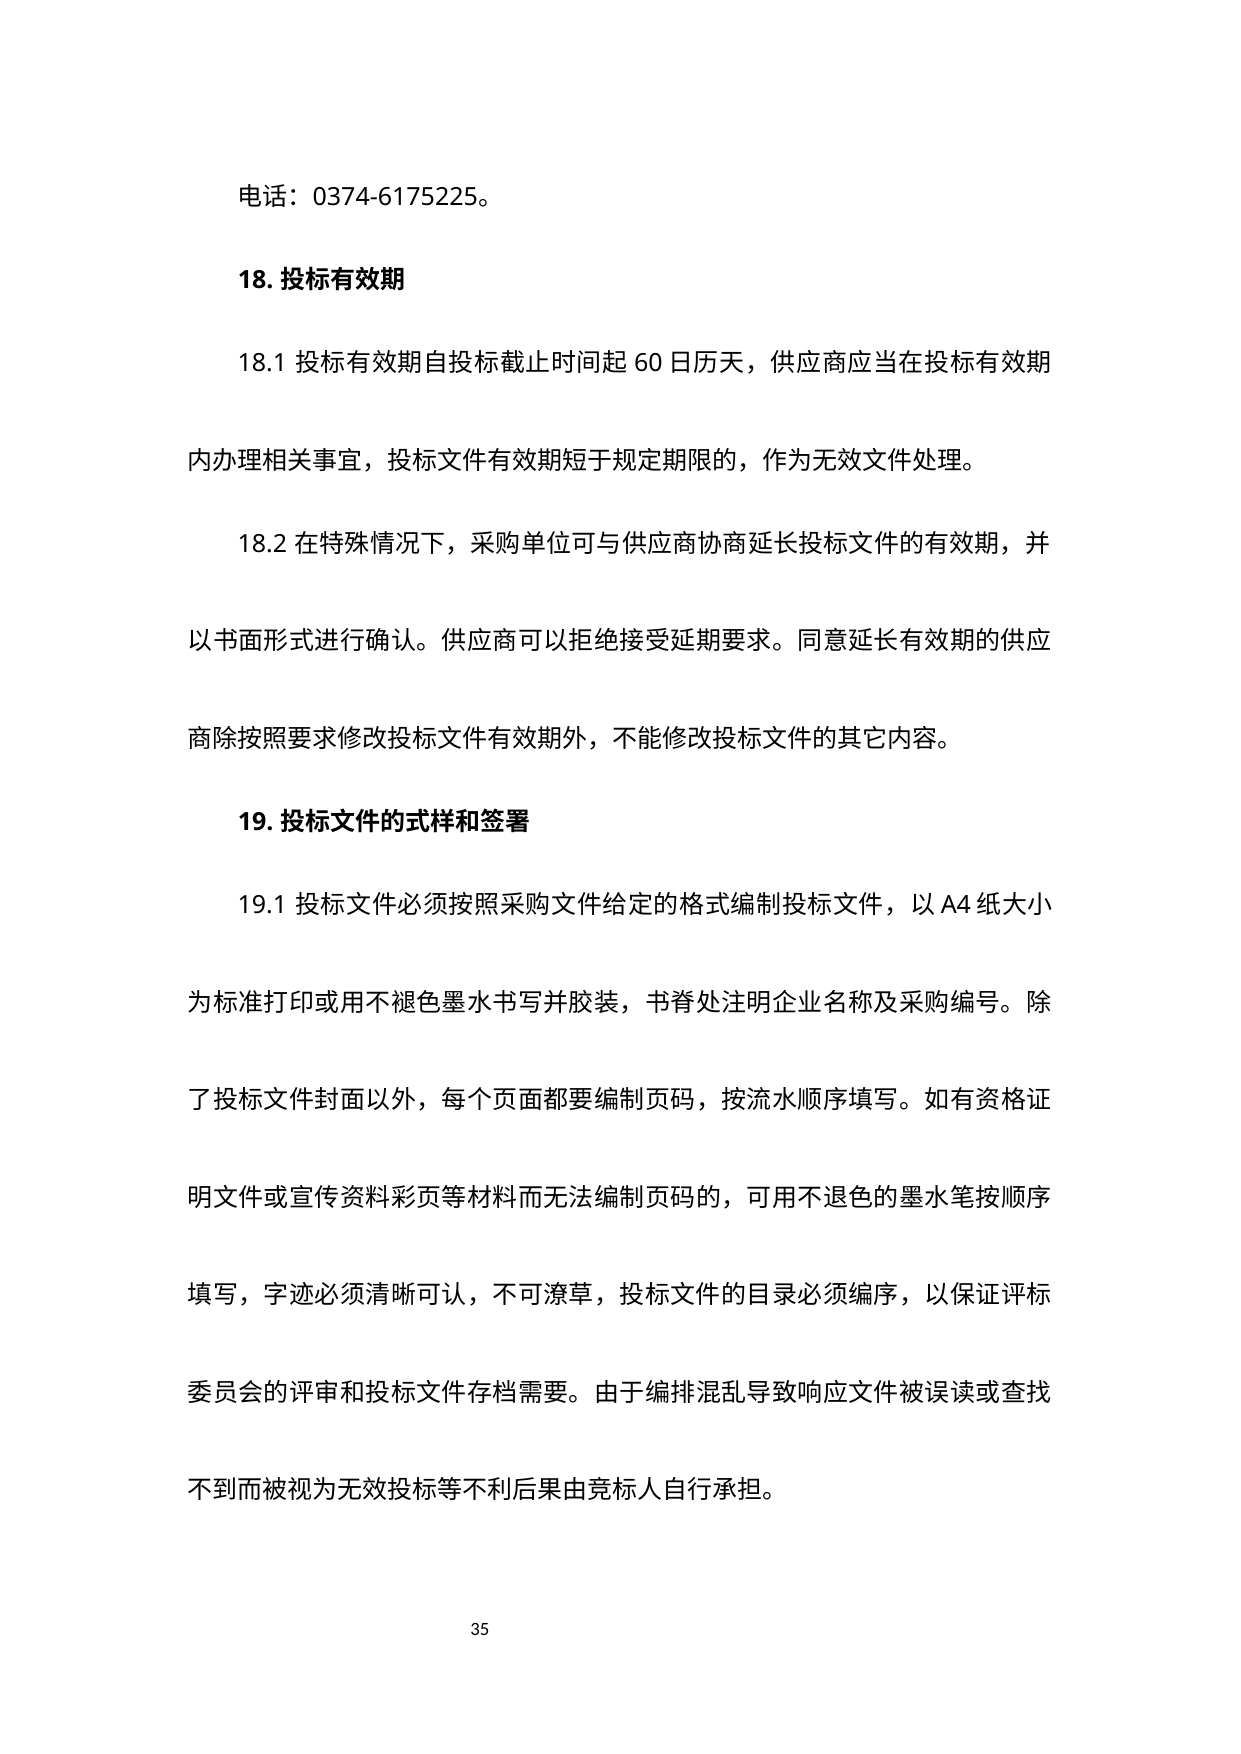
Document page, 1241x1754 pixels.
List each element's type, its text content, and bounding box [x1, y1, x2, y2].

text 18.1 投标有效期自投标截止时间起60日历天，供应商应当在投标有效期内办理相关事宜，投标文件有效期短于规定期限的，作为无效文件处理。 [187, 328, 1053, 491]
subtitle 18. 投标有效期 [187, 245, 1053, 310]
subtitle 19. 投标文件的式样和签署 [187, 787, 1053, 852]
text 19.1 投标文件必须按照采购文件给定的格式编制投标文件，以A4纸大小为标准打印或用不褪色墨水书写并胶装，书脊处注明企业名称及采购编号。除了投标文件封面以外，每个页面都要编制页码，按流水顺序填写。如有资格证明文件或宣传资料彩页等材料而无法编制页码的，可用不退色的墨水笔按顺序填写，字迹必须清晰可认，不可潦草，投标文件的目录必须编序，以保证评标委员会的评审和投标文件存档需要。由于编排混乱导致响应文件被误读或查找不到而被视为无效投标等不利后果由竞标人自行承担。 [187, 870, 1053, 1520]
text 电话：0374-6175225。 [187, 162, 1053, 227]
text 18.2 在特殊情况下，采购单位可与供应商协商延长投标文件的有效期，并以书面形式进行确认。供应商可以拒绝接受延期要求。同意延长有效期的供应商除按照要求修改投标文件有效期外，不能修改投标文件的其它内容。 [187, 509, 1053, 769]
